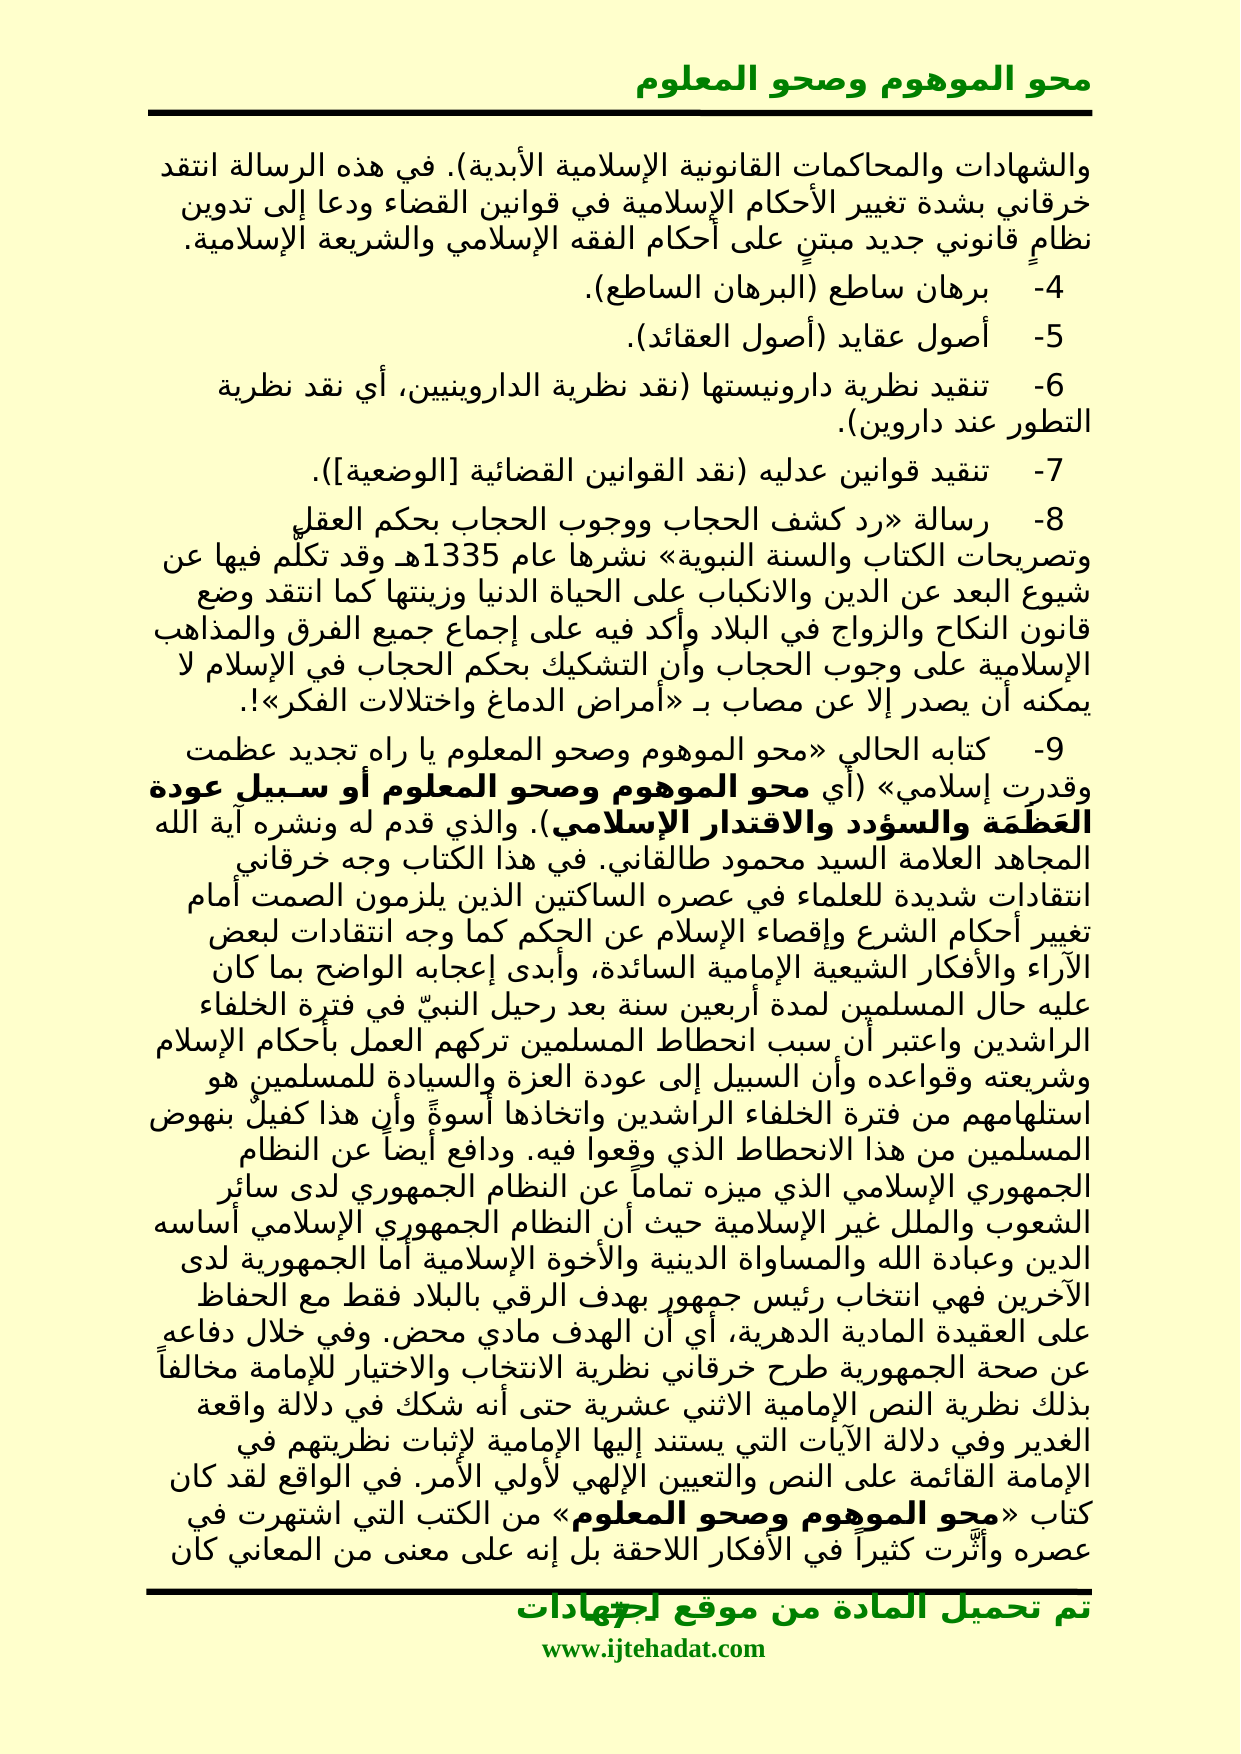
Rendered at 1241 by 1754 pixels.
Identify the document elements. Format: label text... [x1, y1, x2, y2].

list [148, 148, 1092, 257]
list برهان ساطع (البرهان الساطع). [148, 269, 1092, 306]
list أصول عقايد (أصول العقائد). [148, 318, 1092, 354]
list تنقيد قوانين عدليه (نقد القوانين القضائية [الوضعية]). [148, 452, 1092, 488]
list تنقيد نظرية دارونيستها (نقد نظرية الداروينيين، أي نقد نظرية التطور عند داروين). [148, 367, 1092, 440]
list رسالة «رد كشف الحجاب ووجوب الحجاب بحكم العقل وتصريحات الكتاب والسنة النبوية» نشرها عام 1335هـ وقد تكلَّم فيها عن شيوع البعد عن الدين والانكباب على الحياة الدنيا وزينتها كما انتقد وضع قانون النكاح والزواج في البلاد وأكد فيه على إجماع جميع الفرق والمذاهب الإسلامية على وجوب الحجاب وأن التشكيك بحكم الحجاب في الإسلام لا يمكنه أن يصدر إلا عن مصاب بـ «أمراض الدماغ واختلالات الفكر»!. [148, 501, 1092, 719]
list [148, 732, 1092, 1568]
